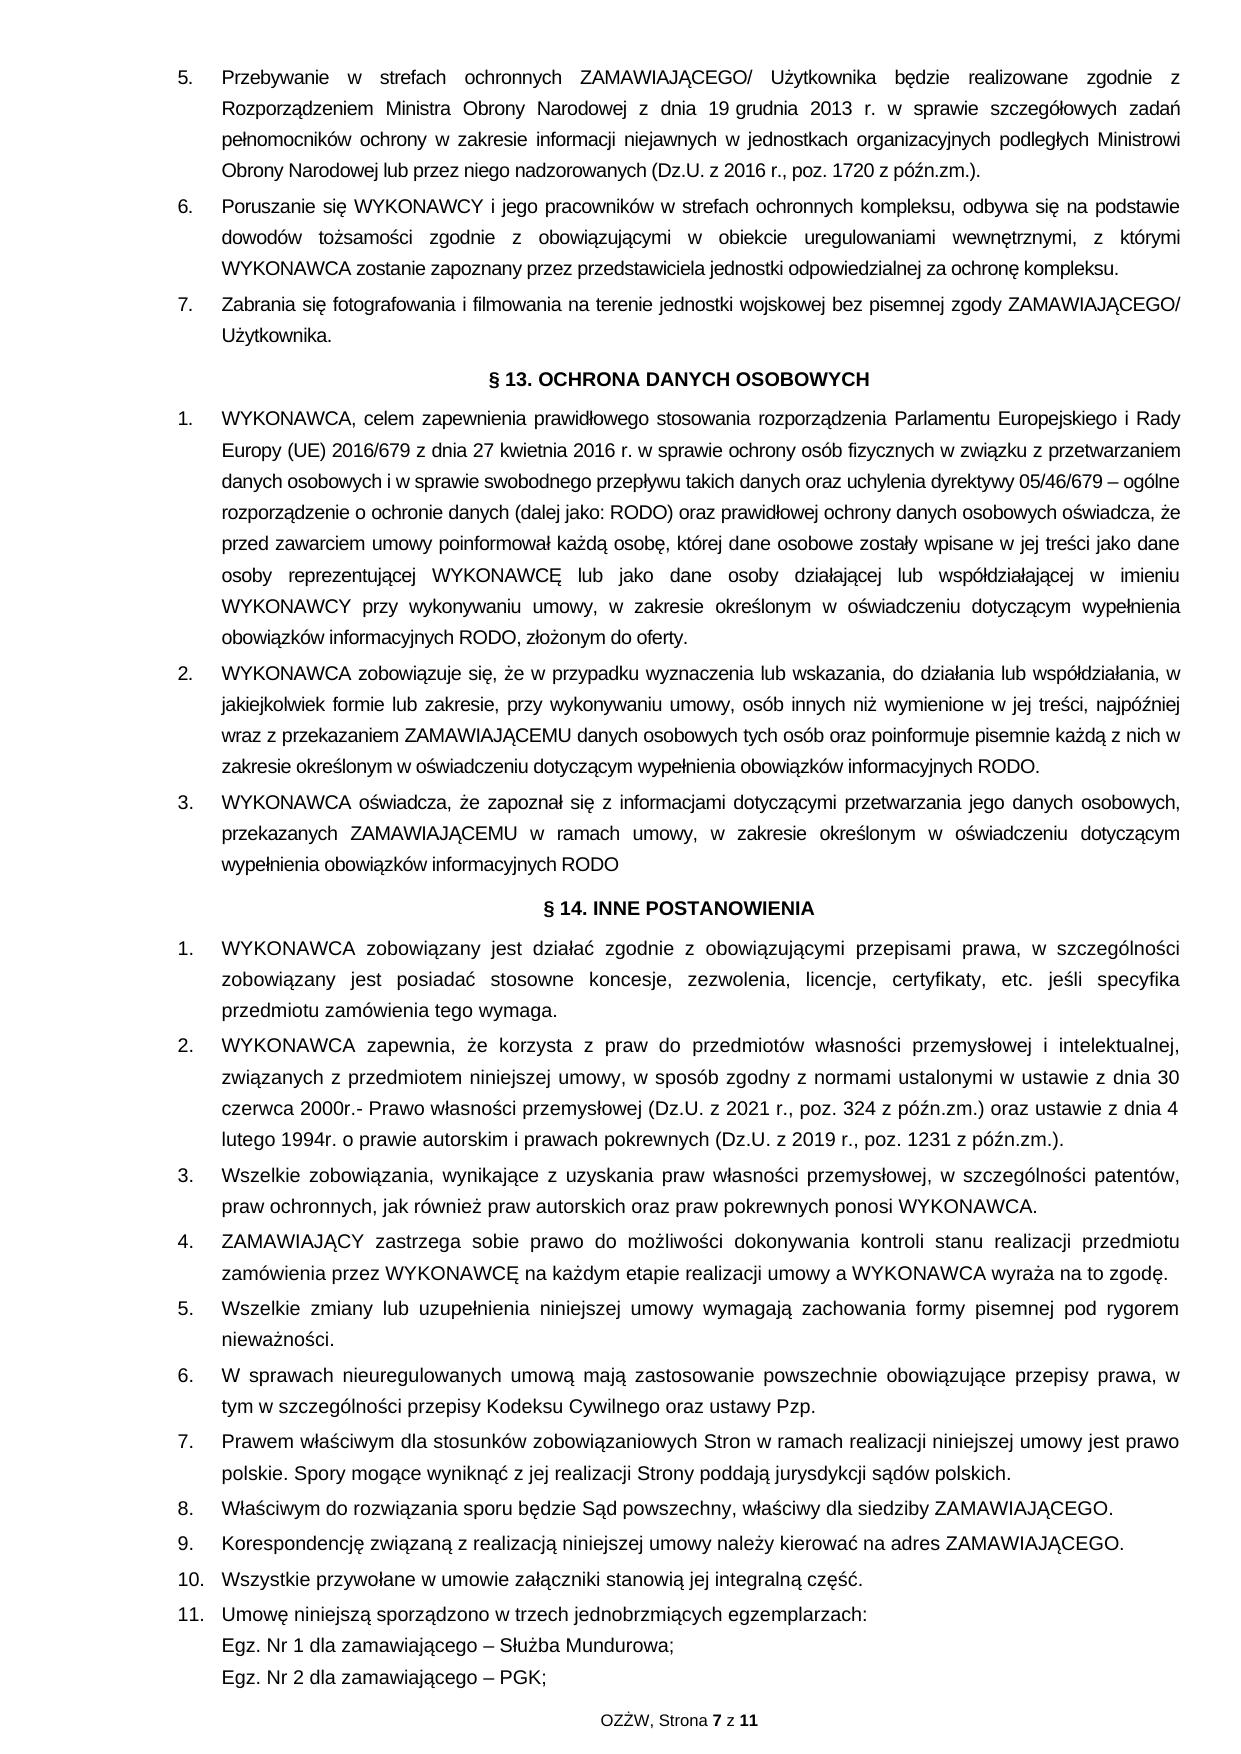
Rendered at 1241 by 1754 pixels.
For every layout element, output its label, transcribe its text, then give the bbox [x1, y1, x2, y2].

text § 14. INNE POSTANOWIENIA [177, 890, 1181, 922]
list Właściwym do rozwiązania sporu będzie Sąd powszechny, właściwy dla siedziby ZAMAWIAJĄCEGO. [177, 1490, 1181, 1522]
text Egz. Nr 1 dla zamawiającego – Służba Mundurowa; [221, 1628, 1181, 1659]
list Poruszanie się WYKONAWCY i jego pracowników w strefach ochronnych kompleksu, odbywa się na podstawie dowodów tożsamości zgodnie z obowiązującymi w obiekcie uregulowaniami wewnętrznymi, z którymi WYKONAWCA zostanie zapoznany przez przedstawiciela jednostki odpowiedzialnej za ochronę kompleksu. [177, 188, 1181, 282]
list Korespondencję związaną z realizacją niniejszej umowy należy kierować na adres ZAMAWIAJĄCEGO. [177, 1526, 1181, 1557]
list Umowę niniejszą sporządzono w trzech jednobrzmiących egzemplarzach: [177, 1597, 1181, 1628]
list WYKONAWCA zobowiązuje się, że w przypadku wyznaczenia lub wskazania, do działania lub współdziałania, w jakiejkolwiek formie lub zakresie, przy wykonywaniu umowy, osób innych niż wymienione w jej treści, najpóźniej wraz z przekazaniem ZAMAWIAJĄCEMU danych osobowych tych osób oraz poinformuje pisemnie każdą z nich w zakresie określonym w oświadczeniu dotyczącym wypełnienia obowiązków informacyjnych RODO. [177, 655, 1181, 780]
list Prawem właściwym dla stosunków zobowiązaniowych Stron w ramach realizacji niniejszej umowy jest prawo polskie. Spory mogące wyniknąć z jej realizacji Strony poddają jurysdykcji sądów polskich. [177, 1424, 1181, 1486]
text § 13. OCHRONA DANYCH OSOBOWYCH [177, 361, 1181, 392]
list Wszelkie zobowiązania, wynikające z uzyskania praw własności przemysłowej, w szczególności patentów, praw ochronnych, jak również praw autorskich oraz praw pokrewnych ponosi WYKONAWCA. [177, 1157, 1181, 1219]
list WYKONAWCA, celem zapewnienia prawidłowego stosowania rozporządzenia Parlamentu Europejskiego i Rady Europy (UE) 2016/679 z dnia 27 kwietnia 2016 r. w sprawie ochrony osób fizycznych w związku z przetwarzaniem danych osobowych i w sprawie swobodnego przepływu takich danych oraz uchylenia dyrektywy 05/46/679 – ogólne rozporządzenie o ochronie danych (dalej jako: RODO) oraz prawidłowej ochrony danych osobowych oświadcza, że przed zawarciem umowy poinformował każdą osobę, której dane osobowe zostały wpisane w jej treści jako dane osoby reprezentującej WYKONAWCĘ lub jako dane osoby działającej lub współdziałającej w imieniu WYKONAWCY przy wykonywaniu umowy, w zakresie określonym w oświadczeniu dotyczącym wypełnienia obowiązków informacyjnych RODO, złożonym do oferty. [177, 401, 1181, 651]
list W sprawach nieuregulowanych umową mają zastosowanie powszechnie obowiązujące przepisy prawa, w tym w szczególności przepisy Kodeksu Cywilnego oraz ustawy Pzp. [177, 1357, 1181, 1419]
list Wszelkie zmiany lub uzupełnienia niniejszej umowy wymagają zachowania formy pisemnej pod rygorem nieważności. [177, 1290, 1181, 1353]
list WYKONAWCA zapewnia, że korzysta z praw do przedmiotów własności przemysłowej i intelektualnej, związanych z przedmiotem niniejszej umowy, w sposób zgodny z normami ustalonymi w ustawie z dnia 30 czerwca 2000r.- Prawo własności przemysłowej (Dz.U. z 2021 r., poz. 324 z późn.zm.) oraz ustawie z dnia 4 lutego 1994r. o prawie autorskim i prawach pokrewnych (Dz.U. z 2019 r., poz. 1231 z późn.zm.). [177, 1028, 1181, 1153]
list Zabrania się fotografowania i filmowania na terenie jednostki wojskowej bez pisemnej zgody ZAMAWIAJĄCEGO/ Użytkownika. [177, 286, 1181, 349]
list Wszystkie przywołane w umowie załączniki stanowią jej integralną część. [177, 1561, 1181, 1592]
list WYKONAWCA zobowiązany jest działać zgodnie z obowiązującymi przepisami prawa, w szczególności zobowiązany jest posiadać stosowne koncesje, zezwolenia, licencje, certyfikaty, etc. jeśli specyfika przedmiotu zamówienia tego wymaga. [177, 930, 1181, 1024]
text Egz. Nr 2 dla zamawiającego – PGK; [221, 1659, 1181, 1690]
list Przebywanie w strefach ochronnych ZAMAWIAJĄCEGO/ Użytkownika będzie realizowane zgodnie z Rozporządzeniem Ministra Obrony Narodowej z dnia 19 grudnia 2013 r. w sprawie szczegółowych zadań pełnomocników ochrony w zakresie informacji niejawnych w jednostkach organizacyjnych podległych Ministrowi Obrony Narodowej lub przez niego nadzorowanych (Dz.U. z 2016 r., poz. 1720 z późn.zm.). [177, 59, 1181, 184]
list WYKONAWCA oświadcza, że zapoznał się z informacjami dotyczącymi przetwarzania jego danych osobowych, przekazanych ZAMAWIAJĄCEMU w ramach umowy, w zakresie określonym w oświadczeniu dotyczącym wypełnienia obowiązków informacyjnych RODO [177, 784, 1181, 878]
list ZAMAWIAJĄCY zastrzega sobie prawo do możliwości dokonywania kontroli stanu realizacji przedmiotu zamówienia przez WYKONAWCĘ na każdym etapie realizacji umowy a WYKONAWCA wyraża na to zgodę. [177, 1224, 1181, 1286]
